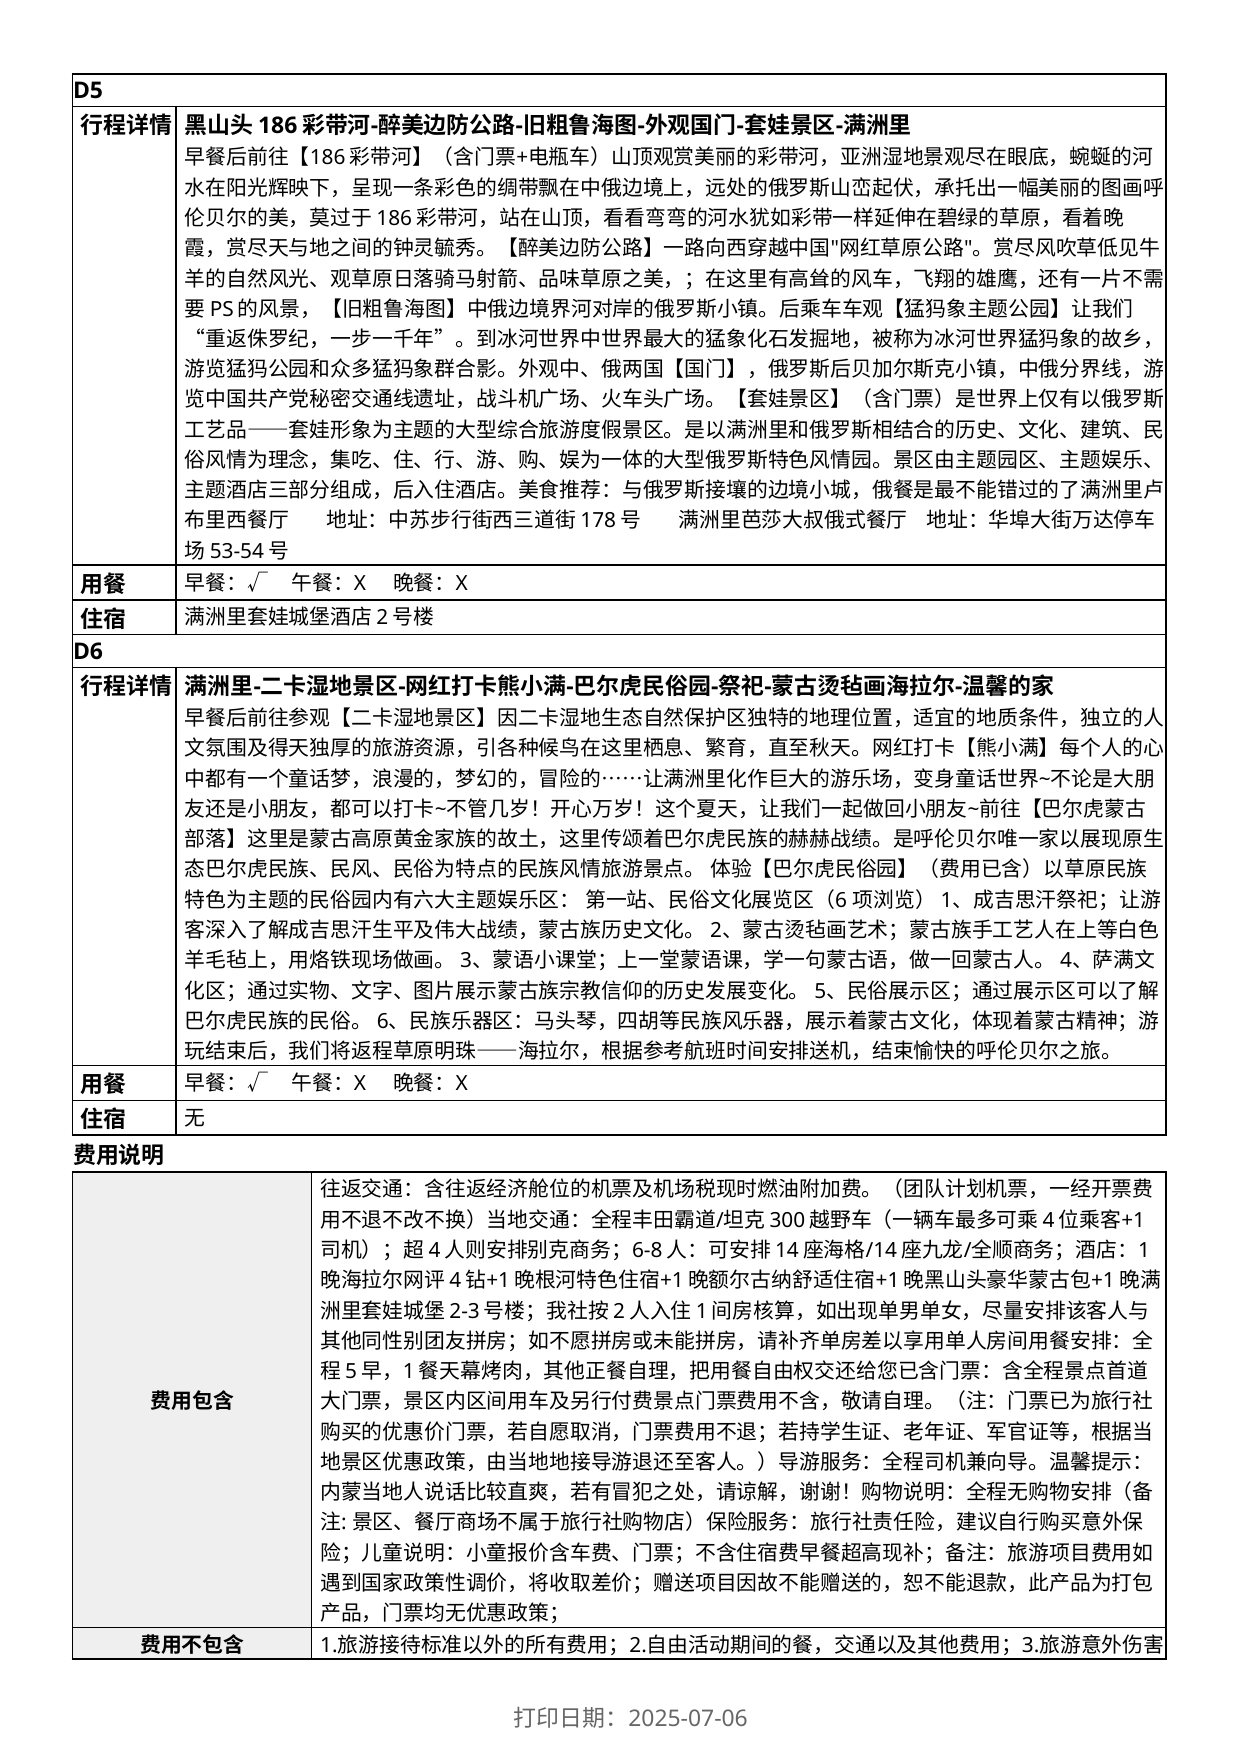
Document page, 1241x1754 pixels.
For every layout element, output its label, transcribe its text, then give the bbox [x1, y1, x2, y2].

table_cell 早餐：√ 午餐：X 晚餐：X [177, 1066, 1165, 1099]
table_cell 费用不包含 [73, 1628, 311, 1658]
table_header 往返交通：含往返经济舱位的机票及机场税现时燃油附加费。（团队计划机票，一经开票费用不退不改不换） [312, 1173, 1165, 1626]
table_cell 1.旅游接待标准以外的所有费用； [312, 1628, 1165, 1658]
table_cell 满洲里-二卡湿地景区-网红打卡熊小满-巴尔虎民俗园-祭祀-蒙古烫毡画海拉尔-温馨的家 早餐后前往参观【二卡湿地景区】因二卡湿地生态自然保护区独特的地理位置，适宜的地质条件，独立的人文氛围及得天独厚的旅游资源，引各种候鸟在这里栖息、繁育，直至秋天。 [177, 668, 1165, 1065]
table_cell 无 [177, 1101, 1165, 1134]
table_cell 早餐：√ 午餐：X 晚餐：X [177, 566, 1165, 599]
table_header 费用包含 [73, 1173, 311, 1626]
table_cell 满洲里套娃城堡酒店2号楼 [177, 601, 1165, 634]
table_cell 用餐 [73, 566, 175, 599]
text 费用说明 [73, 1137, 1167, 1170]
table_cell 用餐 [73, 1066, 175, 1099]
table_cell 行程详情 [73, 668, 175, 1065]
table_cell D6 [73, 635, 1165, 667]
table_cell 黑山头186彩带河-醉美边防公路-旧粗鲁海图-外观国门-套娃景区-满洲里 早餐后前往【186彩带河】（含门票+电瓶车）山顶观赏美丽的彩带河，亚洲湿地景观尽在眼底，蜿蜒的河水在阳光辉映下，呈现一条彩色的绸带飘在中俄边境上，远处的俄罗斯山峦起伏，承托出一幅美丽的图画呼伦贝尔的美，莫过于186彩带河，站在山顶，看看弯弯的河水犹如彩带一样延伸在碧绿的草原，看着晚霞，赏尽天与地之间的钟灵毓秀。 [177, 107, 1165, 564]
table_cell 住宿 [73, 601, 175, 634]
table_cell 行程详情 [73, 107, 175, 564]
table_cell 住宿 [73, 1101, 175, 1134]
table_cell D5 [73, 75, 1165, 106]
